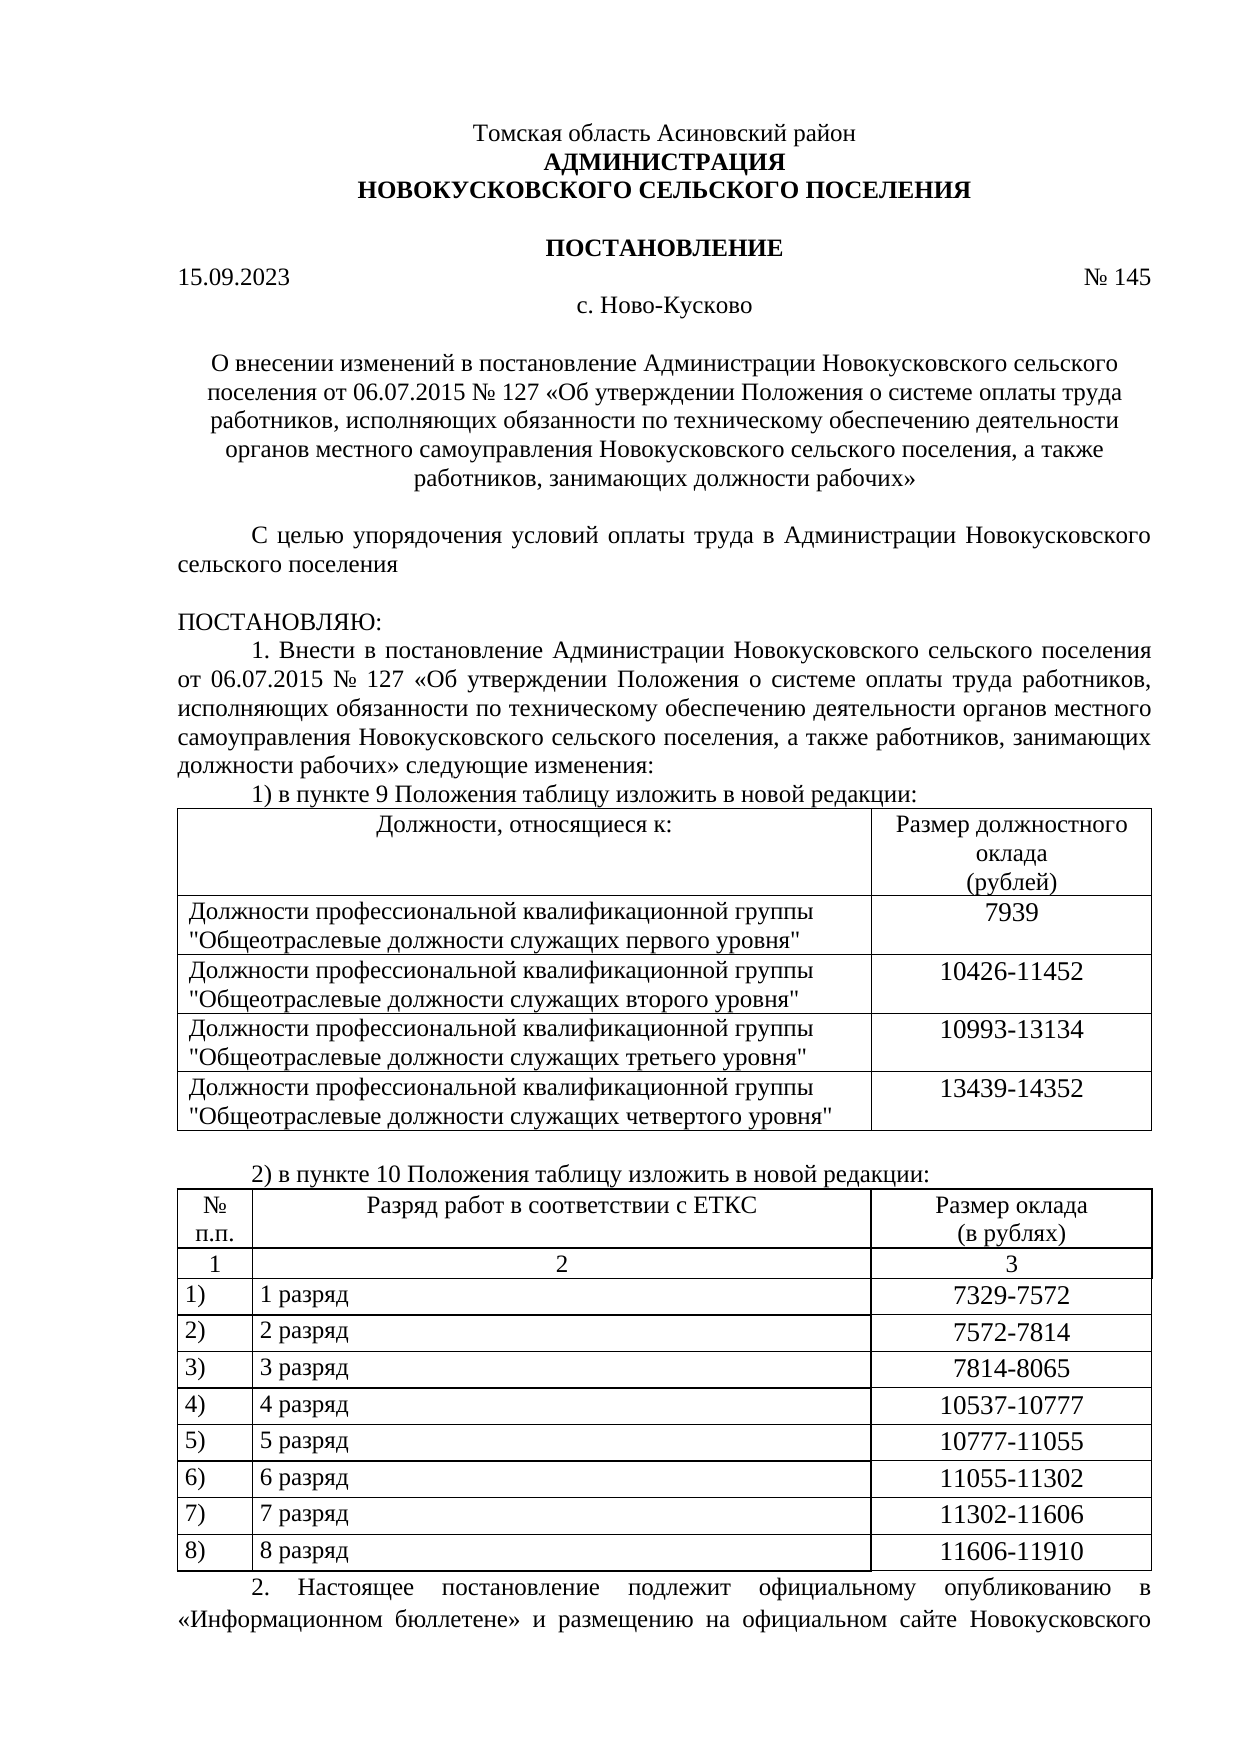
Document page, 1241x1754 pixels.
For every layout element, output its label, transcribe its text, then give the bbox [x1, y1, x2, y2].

table_cell 5 разряд [253, 1425, 870, 1460]
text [177, 1572, 1152, 1633]
table_cell 7939 [872, 896, 1151, 954]
table_cell 5) [178, 1425, 252, 1460]
table_cell Должности профессиональной квалификационной группы "Общеотраслевые должности служащих второго уровня" [178, 955, 871, 1012]
table_header Должности, относящиеся к: [178, 809, 871, 895]
table_cell 11606-11910 [872, 1535, 1151, 1570]
table_cell 3 [872, 1249, 1151, 1277]
table_header Разряд работ в соответствии с ЕТКС [253, 1190, 870, 1247]
table_cell 1) [178, 1279, 252, 1314]
text АДМИНИСТРАЦИЯ [177, 147, 1152, 176]
text 2) в пункте 10 Положения таблицу изложить в новой редакции: [177, 1159, 1152, 1188]
table_cell 2 разряд [253, 1316, 870, 1351]
table_cell 11302-11606 [872, 1498, 1151, 1533]
table_header Размер оклада (в рублях) [872, 1190, 1151, 1247]
table_cell 1 [178, 1249, 252, 1277]
text 1. Внести в постановление Администрации Новокусковского сельского поселения от 06.07.2015 № 127 «Об утверждении Положения о системе оплаты труда работников, исполняющих обязанности по техническому обеспечению деятельности органов местного самоуправления Новокусковского сельского поселения, а также работников, занимающих должности рабочих» следующие изменения: [177, 636, 1152, 779]
table_cell 6) [178, 1462, 252, 1497]
table_cell 2 [253, 1249, 870, 1277]
text О внесении изменений в постановление Администрации Новокусковского сельского поселения от 06.07.2015 № 127 «Об утверждении Положения о системе оплаты труда работников, исполняющих обязанности по техническому обеспечению деятельности органов местного самоуправления Новокусковского сельского поселения, а также работников, занимающих должности рабочих» [177, 348, 1152, 492]
table_cell 10777-11055 [872, 1425, 1151, 1460]
table_cell 7) [178, 1498, 252, 1533]
table_cell 10426-11452 [872, 955, 1151, 1012]
table_cell 8 разряд [253, 1535, 870, 1570]
table_cell 4) [178, 1389, 252, 1424]
table_cell 7 разряд [253, 1498, 870, 1533]
table_header Размер должностного оклада (рублей) [872, 809, 1151, 895]
text 1) в пункте 9 Положения таблицу изложить в новой редакции: [177, 779, 1152, 808]
table_cell Должности профессиональной квалификационной группы "Общеотраслевые должности служащих первого уровня" [178, 896, 871, 954]
table_cell 3 разряд [253, 1352, 870, 1387]
table_cell 4 разряд [253, 1389, 870, 1424]
table_cell 6 разряд [253, 1462, 870, 1497]
table_cell Должности профессиональной квалификационной группы "Общеотраслевые должности служащих четвертого уровня" [178, 1072, 871, 1129]
table_cell 13439-14352 [872, 1072, 1151, 1129]
table_header № п.п. [178, 1190, 252, 1247]
table_cell 11055-11302 [872, 1461, 1151, 1497]
table_cell 10993-13134 [872, 1014, 1151, 1071]
text Томская область Асиновский район [177, 118, 1152, 147]
table_cell Должности профессиональной квалификационной группы "Общеотраслевые должности служащих третьего уровня" [178, 1014, 871, 1071]
text С целью упорядочения условий оплаты труда в Администрации Новокусковского сельского поселения [177, 521, 1152, 578]
text НОВОКУСКОВСКОГО СЕЛЬСКОГО ПОСЕЛЕНИЯ [177, 176, 1152, 204]
table_cell 7329-7572 [872, 1279, 1151, 1314]
text ПОСТАНОВЛЯЮ: [177, 607, 1152, 636]
table_cell 1 разряд [253, 1279, 870, 1314]
text 15.09.2023 № 145 [177, 262, 1152, 291]
table_cell 7814-8065 [872, 1352, 1151, 1387]
table_cell 10537-10777 [872, 1388, 1151, 1424]
table_cell 7572-7814 [872, 1315, 1151, 1351]
table_cell 2) [178, 1316, 252, 1351]
text ПОСТАНОВЛЕНИЕ [177, 233, 1152, 262]
text с. Ново-Кусково [177, 291, 1152, 319]
table_cell 8) [178, 1535, 252, 1570]
table_cell 3) [178, 1352, 252, 1387]
